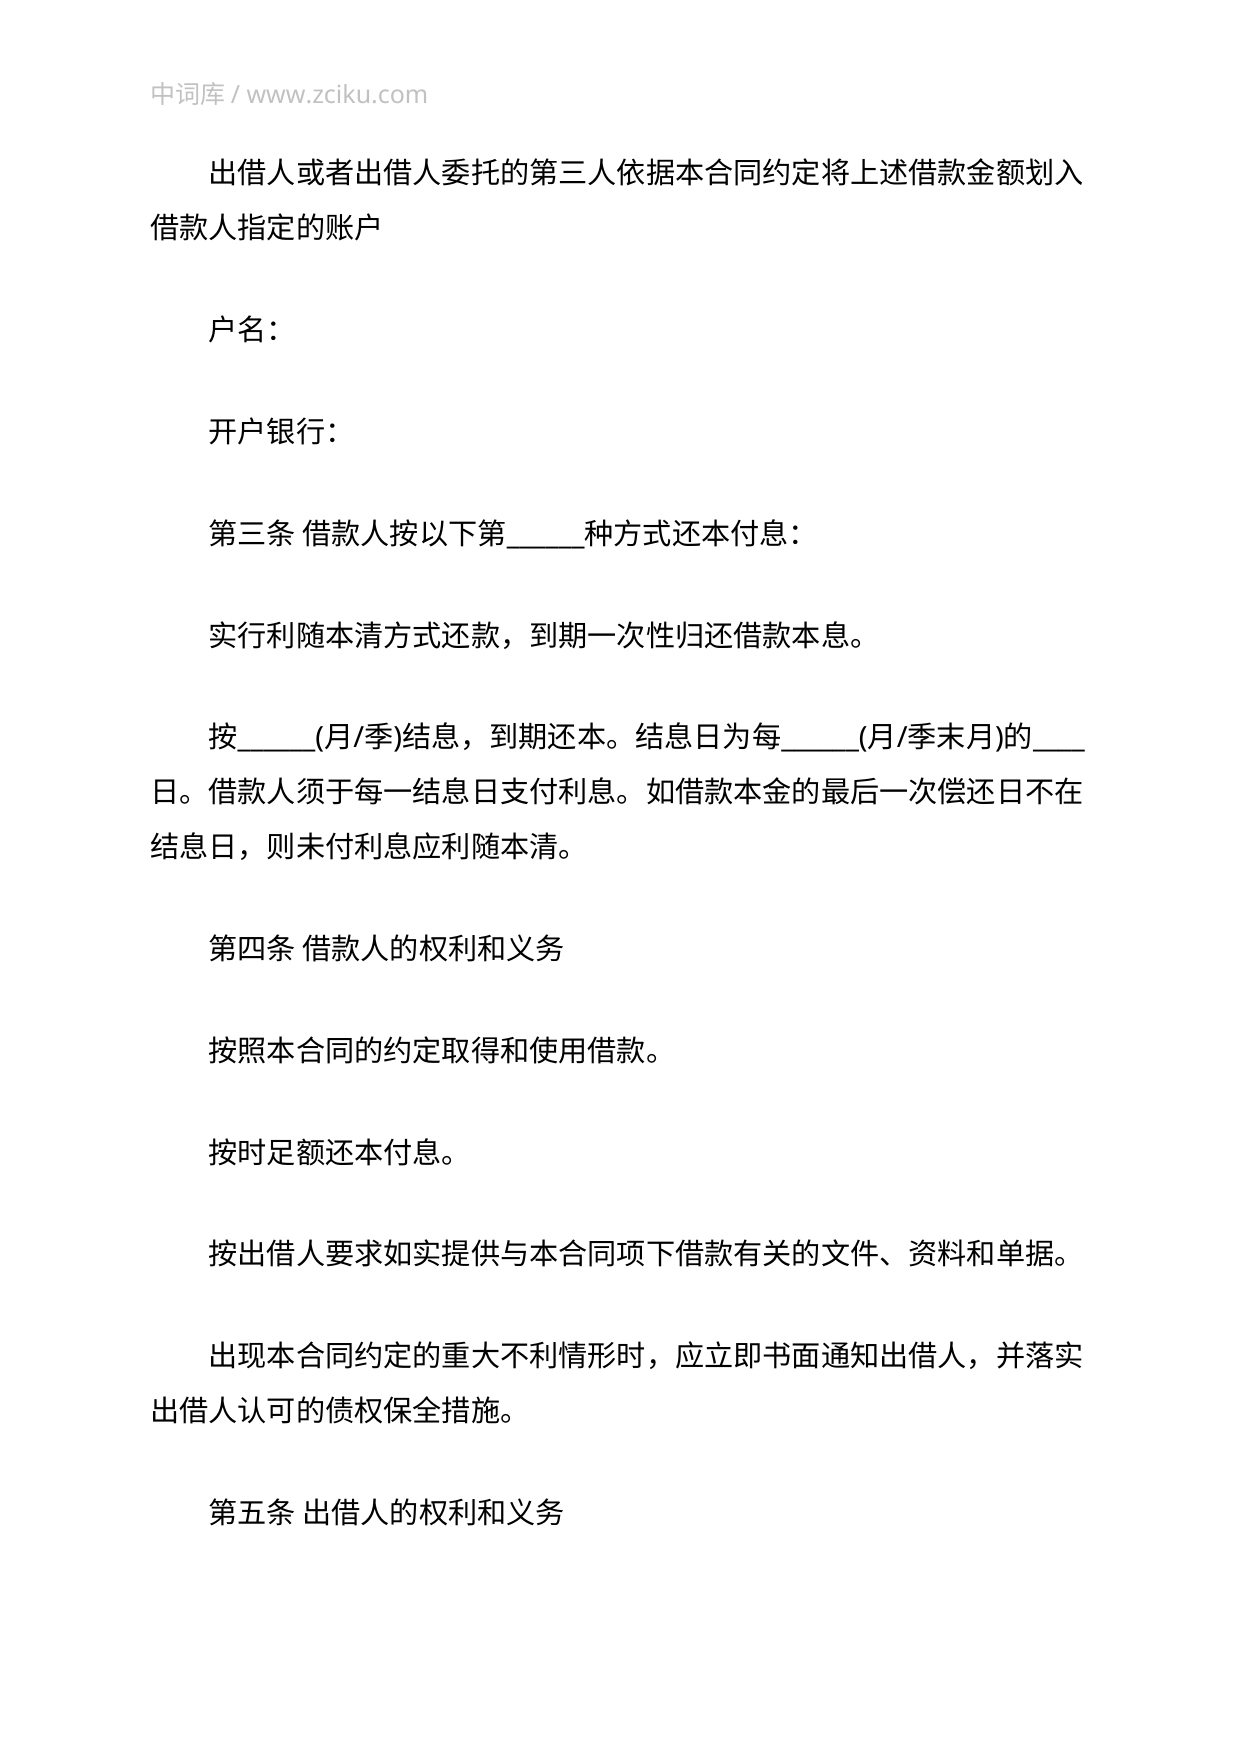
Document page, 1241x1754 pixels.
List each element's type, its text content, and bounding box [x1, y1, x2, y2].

text 第四条 借款人的权利和义务 [150, 926, 1090, 968]
text 按______(月/季)结息，到期还本。结息日为每______(月/季末月)的____日。借款人须于每一结息日支付利息。如借款本金的最后一次偿还日不在结息日，则未付利息应利随本清。 [150, 714, 1090, 866]
text 按出借人要求如实提供与本合同项下借款有关的文件、资料和单据。 [150, 1231, 1090, 1273]
text 按照本合同的约定取得和使用借款。 [150, 1027, 1090, 1070]
text 出借人或者出借人委托的第三人依据本合同约定将上述借款金额划入借款人指定的账户 [150, 150, 1090, 247]
text 开户银行： [150, 408, 1090, 451]
text 户名： [150, 307, 1090, 349]
text 实行利随本清方式还款，到期一次性归还借款本息。 [150, 612, 1090, 654]
text 第三条 借款人按以下第______种方式还本付息： [150, 510, 1090, 553]
text 按时足额还本付息。 [150, 1129, 1090, 1171]
text 第五条 出借人的权利和义务 [150, 1489, 1090, 1532]
text 出现本合同约定的重大不利情形时，应立即书面通知出借人，并落实出借人认可的债权保全措施。 [150, 1333, 1090, 1430]
